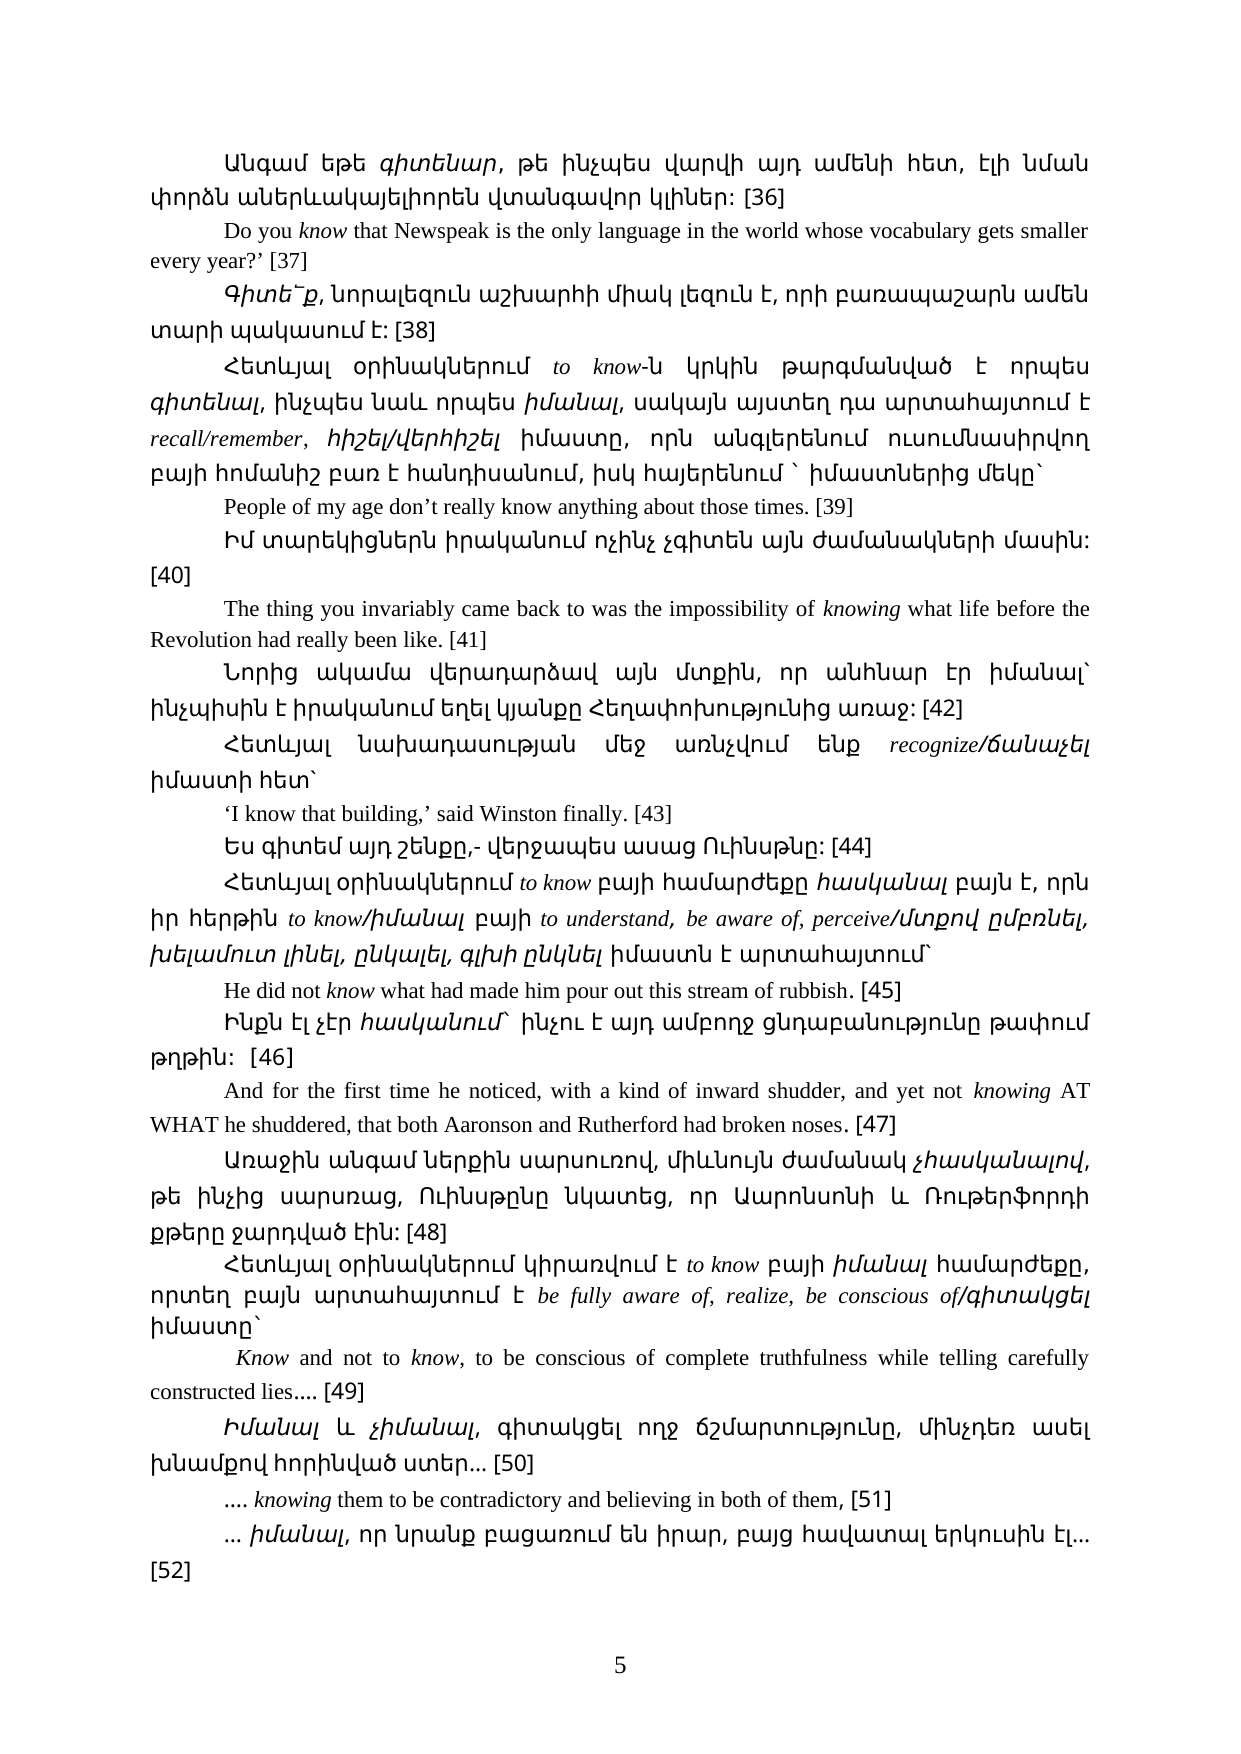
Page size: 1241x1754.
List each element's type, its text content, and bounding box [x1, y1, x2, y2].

text Իմ տարեկիցներն իրականում ոչինչ չգիտեն այն ժամանակների մասին: [40] [150, 523, 1090, 591]
text Հետևյալ օրինակներում կիրառվում է to know բայի իմանալ համարժեքը, որտեղ բայն արտահայտում է be fully aware of, realize, be conscious of/գիտակցել իմաստը` [150, 1252, 1090, 1340]
text ‘I know that building,’ said Winston finally. [43] [150, 799, 1090, 826]
text Առաջին անգամ ներքին սարսուռով, միևնույն ժամանակ չհասկանալով, թե ինչից սարսռաց, Ուինսթընը նկատեց, որ Աարոնսոնի և Ռութերֆորդի քթերը ջարդված էին: [48] [150, 1144, 1090, 1247]
text People of my age don’t really know anything about those times. [39] [150, 493, 1090, 520]
text He did not know what had made him pour out this stream of rubbish. [45] [150, 973, 1090, 1005]
text Հետևյալ օրինակներում to know բայի համարժեքը հասկանալ բայն է, որն իր հերթին to know/իմանալ բայի to understand, be aware of, perceive/մտքով ըմբռնել, խելամուտ լինել, ընկալել, գլխի ընկնել իմաստն է արտահայտում` [150, 866, 1090, 969]
text Իմանալ և չիմանալ, գիտակցել ողջ ճշմարտությունը, մինչդեռ ասել խնամքով հորինված ստեր… [50] [150, 1411, 1090, 1478]
text Հետևյալ օրինակներում to know-ն կրկին թարգմանված է որպես գիտենալ, ինչպես նաև որպես իմանալ, սակայն այստեղ դա արտահայտում է recall/remember, հիշել/վերհիշել իմաստը, որն անգլերենում ուսումնասիրվող բայի հոմանիշ բառ է հանդիսանում, իսկ հայերենում ` իմաստներից մեկը` [150, 349, 1090, 489]
text The thing you invariably came back to was the impossibility of knowing what life before the Revolution had really been like. [41] [150, 595, 1090, 652]
text Ինքն էլ չէր հասկանում` ինչու է այդ ամբողջ ցնդաբանությունը թափում թղթին: [46] [150, 1009, 1090, 1072]
text Նորից ակամա վերադարձավ այն մտքին, որ անհնար էր իմանալ` ինչպիսին է իրականում եղել կյանքը Հեղափոխությունից առաջ: [42] [150, 656, 1090, 723]
text Հետևյալ նախադասության մեջ առնչվում ենք recognize/ճանաչել իմաստի հետ` [150, 728, 1090, 795]
text Գիտե՟ք, նորալեզուն աշխարհի միակ լեզուն է, որի բառապաշարն ամեն տարի պակասում է: [38] [150, 278, 1090, 345]
text Ես գիտեմ այդ շենքը,- վերջապես ասաց Ուինսթնը: [44] [150, 830, 1090, 861]
text Անգամ եթե գիտենար, թե ինչպես վարվի այդ ամենի հետ, էլի նման փորձն աներևակայելիորեն վտանգավոր կլիներ: [36] [150, 150, 1090, 213]
text …. knowing them to be contradictory and believing in both of them, [51] [150, 1482, 1090, 1514]
text Do you know that Newspeak is the only language in the world whose vocabulary gets smaller every year?’ [37] [150, 217, 1090, 274]
text And for the first time he noticed, with a kind of inward shudder, and yet not knowing AT WHAT he shuddered, that both Aaronson and Rutherford had broken noses. [47] [150, 1077, 1090, 1139]
text Know and not to know, to be conscious of complete truthfulness while telling carefully constructed lies…. [49] [150, 1344, 1090, 1406]
text … իմանալ, որ նրանք բացառում են իրար, բայց հավատալ երկուսին էլ… [52] [150, 1518, 1090, 1586]
